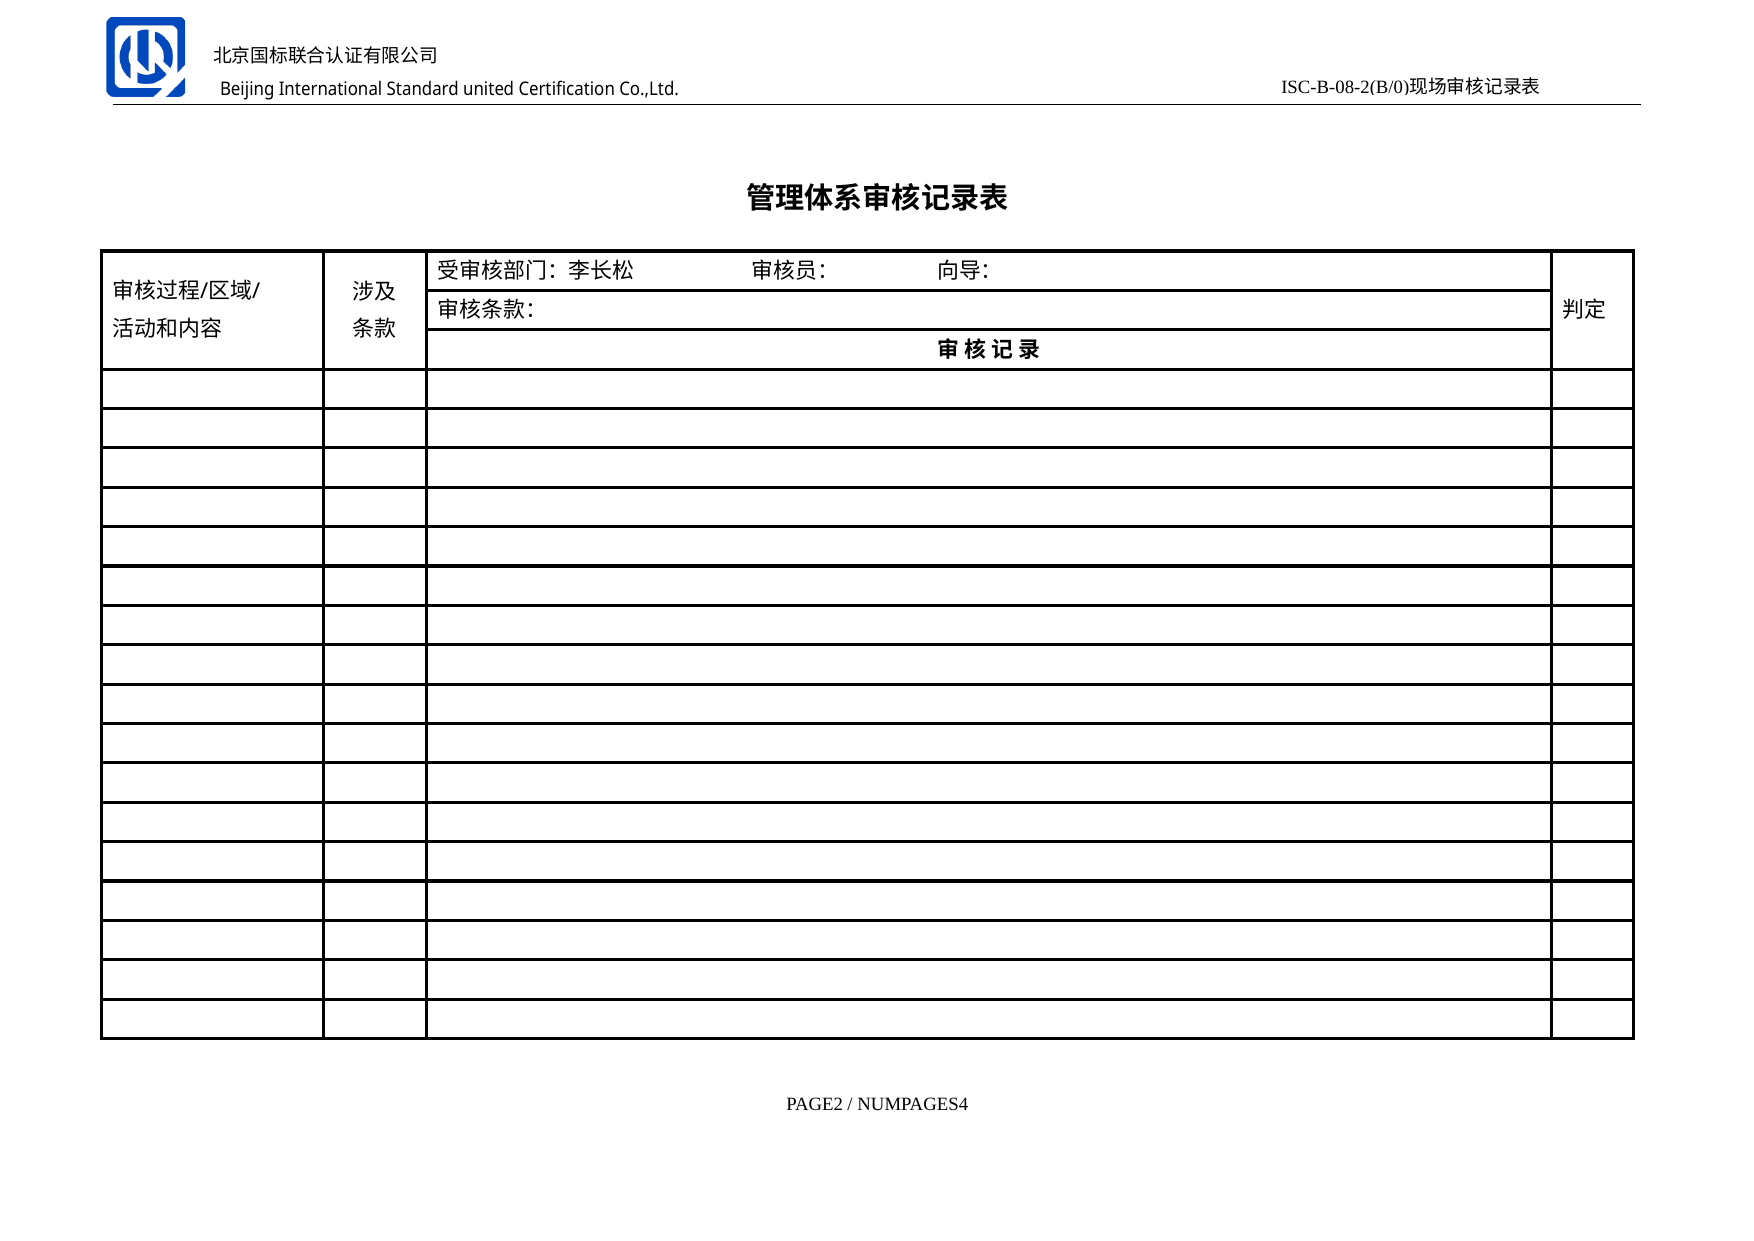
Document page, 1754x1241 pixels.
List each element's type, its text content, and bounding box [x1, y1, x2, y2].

table_cell [428, 883, 1550, 919]
table_cell [103, 725, 322, 761]
table_cell [1553, 725, 1632, 761]
table_cell [103, 1001, 322, 1037]
table_cell [428, 646, 1550, 682]
table_cell [1553, 961, 1632, 997]
table_cell [103, 883, 322, 919]
text 管理体系审核记录表 [112, 163, 1641, 228]
table_cell [1553, 568, 1632, 604]
table_cell [103, 607, 322, 643]
table_cell [428, 922, 1550, 958]
table_cell [1553, 922, 1632, 958]
table_cell [103, 843, 322, 879]
table_header 受审核部门：李长松 审核员： 向导： [428, 253, 1550, 289]
table_cell [325, 804, 425, 840]
table_cell [325, 764, 425, 801]
table_cell [325, 568, 425, 604]
table_header 审核过程/区域/ 活动和内容 [103, 253, 322, 367]
table_cell [103, 922, 322, 958]
table_cell [428, 764, 1550, 801]
table_cell [325, 961, 425, 997]
table_cell [428, 1001, 1550, 1037]
table_cell [103, 371, 322, 407]
table_cell [325, 528, 425, 564]
table_cell [325, 922, 425, 958]
table_cell [428, 725, 1550, 761]
table_cell [1553, 371, 1632, 407]
table_cell 审 核 记 录 [428, 331, 1550, 367]
table_header 判定 [1553, 253, 1632, 367]
table_cell [103, 804, 322, 840]
table_cell [103, 489, 322, 525]
table_cell [1553, 646, 1632, 682]
table_cell [325, 410, 425, 446]
table_cell [103, 646, 322, 682]
table_cell [325, 449, 425, 486]
table_cell [1553, 528, 1632, 564]
table_cell [325, 686, 425, 722]
table_cell [1553, 843, 1632, 879]
table_cell [1553, 883, 1632, 919]
table_cell [325, 607, 425, 643]
table_cell [428, 449, 1550, 486]
table_cell [428, 804, 1550, 840]
table_cell [1553, 489, 1632, 525]
table_cell [428, 607, 1550, 643]
picture [106, 17, 186, 97]
table_cell [103, 410, 322, 446]
table_cell [103, 961, 322, 997]
table_cell [1553, 607, 1632, 643]
table_cell [428, 568, 1550, 604]
table_cell [1553, 764, 1632, 801]
table_cell [325, 725, 425, 761]
table_cell [428, 961, 1550, 997]
table_cell [1553, 686, 1632, 722]
table_cell [103, 686, 322, 722]
table_cell [1553, 1001, 1632, 1037]
table_cell 审核条款： [428, 292, 1550, 328]
table_cell [325, 1001, 425, 1037]
table_cell [325, 883, 425, 919]
table_cell [103, 449, 322, 486]
table_cell [428, 843, 1550, 879]
table_cell [325, 646, 425, 682]
table_cell [428, 410, 1550, 446]
table_cell [1553, 410, 1632, 446]
table_cell [103, 568, 322, 604]
table_cell [103, 764, 322, 801]
table_cell [1553, 804, 1632, 840]
table_cell [428, 371, 1550, 407]
table_cell [428, 489, 1550, 525]
table_cell [428, 528, 1550, 564]
table_cell [325, 489, 425, 525]
table_cell [428, 686, 1550, 722]
table_header 涉及 条款 [325, 253, 425, 367]
table_cell [325, 843, 425, 879]
table_cell [325, 371, 425, 407]
table_cell [103, 528, 322, 564]
table_cell [1553, 449, 1632, 486]
